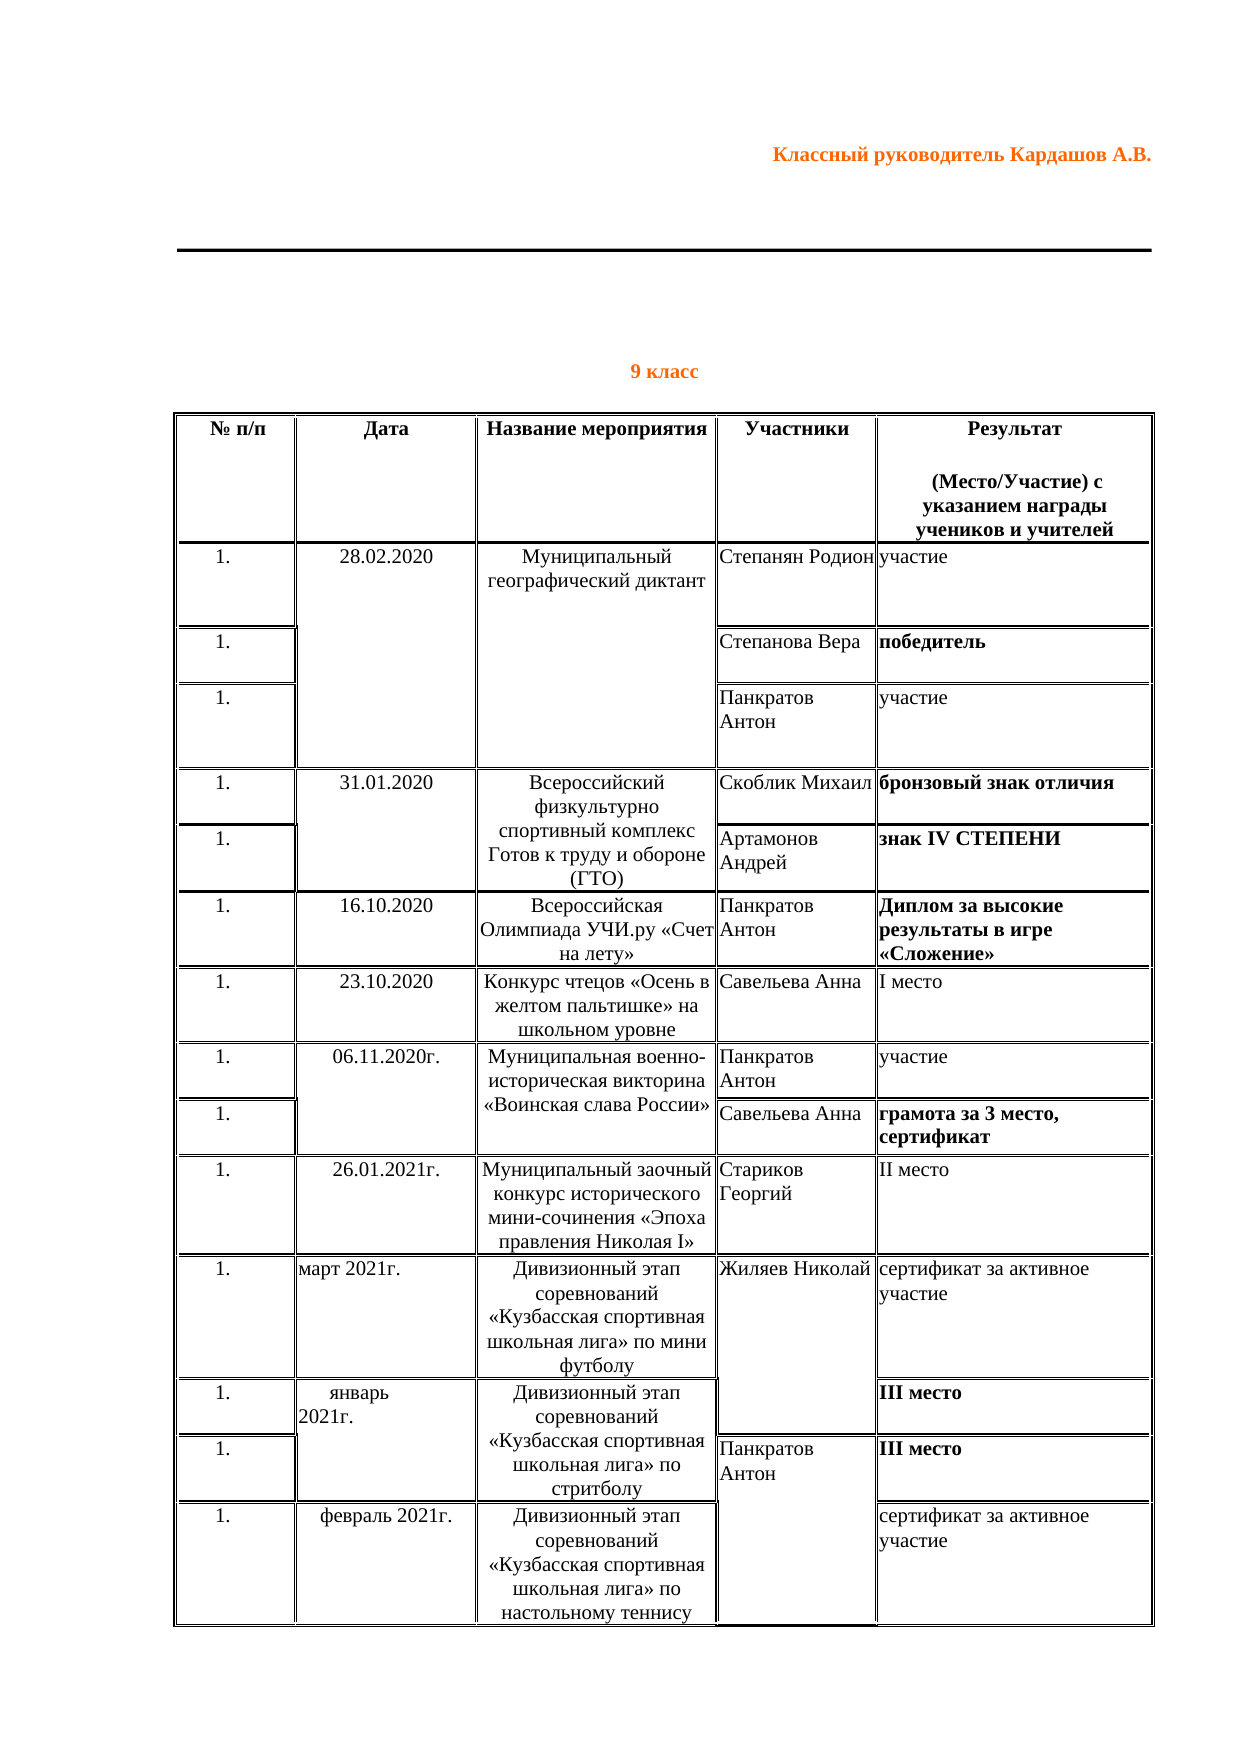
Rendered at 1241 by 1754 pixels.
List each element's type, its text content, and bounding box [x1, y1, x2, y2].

table_cell III место [878, 1433, 1152, 1500]
table_cell Муниципальный географический диктант [478, 544, 715, 766]
table_cell Савельева Анна [718, 969, 875, 1041]
table_cell [177, 1500, 296, 1624]
table_cell 23.10.2020 [297, 969, 475, 1041]
table_cell февраль 2021г. [296, 1504, 477, 1624]
table_cell Савельева Анна [718, 1101, 875, 1154]
table_cell [177, 890, 294, 965]
table_cell [175, 682, 296, 766]
table_header № п/п [177, 416, 296, 541]
table_cell [177, 965, 294, 1041]
table_cell Скоблик Михаил [718, 770, 875, 823]
table_cell Всероссийская Олимпиада УЧИ.ру «Счет на лету» [478, 893, 715, 965]
table_cell участие [878, 541, 1151, 625]
table_cell Стариков Георгий [718, 1157, 875, 1253]
table_cell II место [877, 1154, 1153, 1253]
table_cell Жиляев Николай [718, 1257, 875, 1433]
table_header Участники [717, 416, 877, 541]
table_cell сертификат за активное участие [878, 1253, 1152, 1377]
table_cell участие [877, 1041, 1153, 1097]
table_cell Артамонов Андрей [718, 826, 875, 890]
table_cell Дивизионный этап соревнований «Кузбасская спортивная школьная лига» по стритболу [478, 1380, 715, 1500]
table_cell Муниципальная военно-историческая викторина «Воинская слава России» [478, 1044, 715, 1154]
table_cell Дивизионный этап соревнований «Кузбасская спортивная школьная лига» по мини футболу [478, 1257, 715, 1377]
table_cell 31.01.2020 [297, 770, 475, 890]
table_cell Степанова Вера [718, 629, 875, 682]
table_cell Диплом за высокие результаты в игре «Сложение» [878, 890, 1151, 965]
table_cell участие [877, 682, 1153, 766]
table_cell 28.02.2020 [297, 544, 475, 766]
table_cell [177, 625, 296, 682]
table_cell Всероссийский физкультурно спортивный комплекс Готов к труду и обороне (ГТО) [478, 770, 715, 890]
table_header Дата [296, 416, 477, 541]
table_cell [177, 1433, 296, 1500]
table_cell [175, 1041, 296, 1097]
table_cell Панкратов Антон [718, 685, 875, 766]
table_cell [177, 1097, 296, 1154]
table_cell [175, 823, 294, 890]
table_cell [477, 1504, 717, 1624]
table_cell март 2021г. [297, 1257, 475, 1377]
text 9 класс [177, 359, 1152, 383]
table_cell I место [878, 965, 1152, 1041]
table_cell сертификат за активное участие [877, 1500, 1152, 1624]
table_cell Панкратов Антон [717, 1437, 877, 1624]
table_cell [175, 1377, 296, 1433]
table_cell [177, 766, 294, 823]
table_header Название мероприятия [477, 416, 717, 541]
table_cell Панкратов Антон [718, 1044, 875, 1097]
table_cell бронзовый знак отличия [878, 766, 1152, 823]
table_cell 26.01.2021г. [297, 1157, 475, 1253]
table_cell 16.10.2020 [297, 893, 475, 965]
table_cell III место [877, 1377, 1153, 1433]
table_cell [177, 541, 294, 625]
text Классный руководитель Кардашов А.В. [177, 118, 1152, 166]
table_cell 06.11.2020г. [297, 1044, 475, 1154]
table_cell Муниципальный заочный конкурс исторического мини-сочинения «Эпоха правления Николая I» [478, 1157, 715, 1253]
table_cell грамота за 3 место, сертификат [878, 1097, 1152, 1154]
table_cell Степанян Родион [718, 544, 875, 625]
table_cell победитель [878, 625, 1152, 682]
table_cell знак IV СТЕПЕНИ [878, 823, 1153, 890]
table_cell [175, 1154, 296, 1253]
table_cell январь 2021г. [297, 1380, 475, 1500]
table_cell Конкурс чтецов «Осень в желтом пальтишке» на школьном уровне [478, 969, 715, 1041]
table_cell [177, 1253, 294, 1377]
table_cell Панкратов Антон [718, 893, 875, 965]
table_header Результат (Место/Участие) с указанием награды учеников и учителей [877, 416, 1151, 541]
